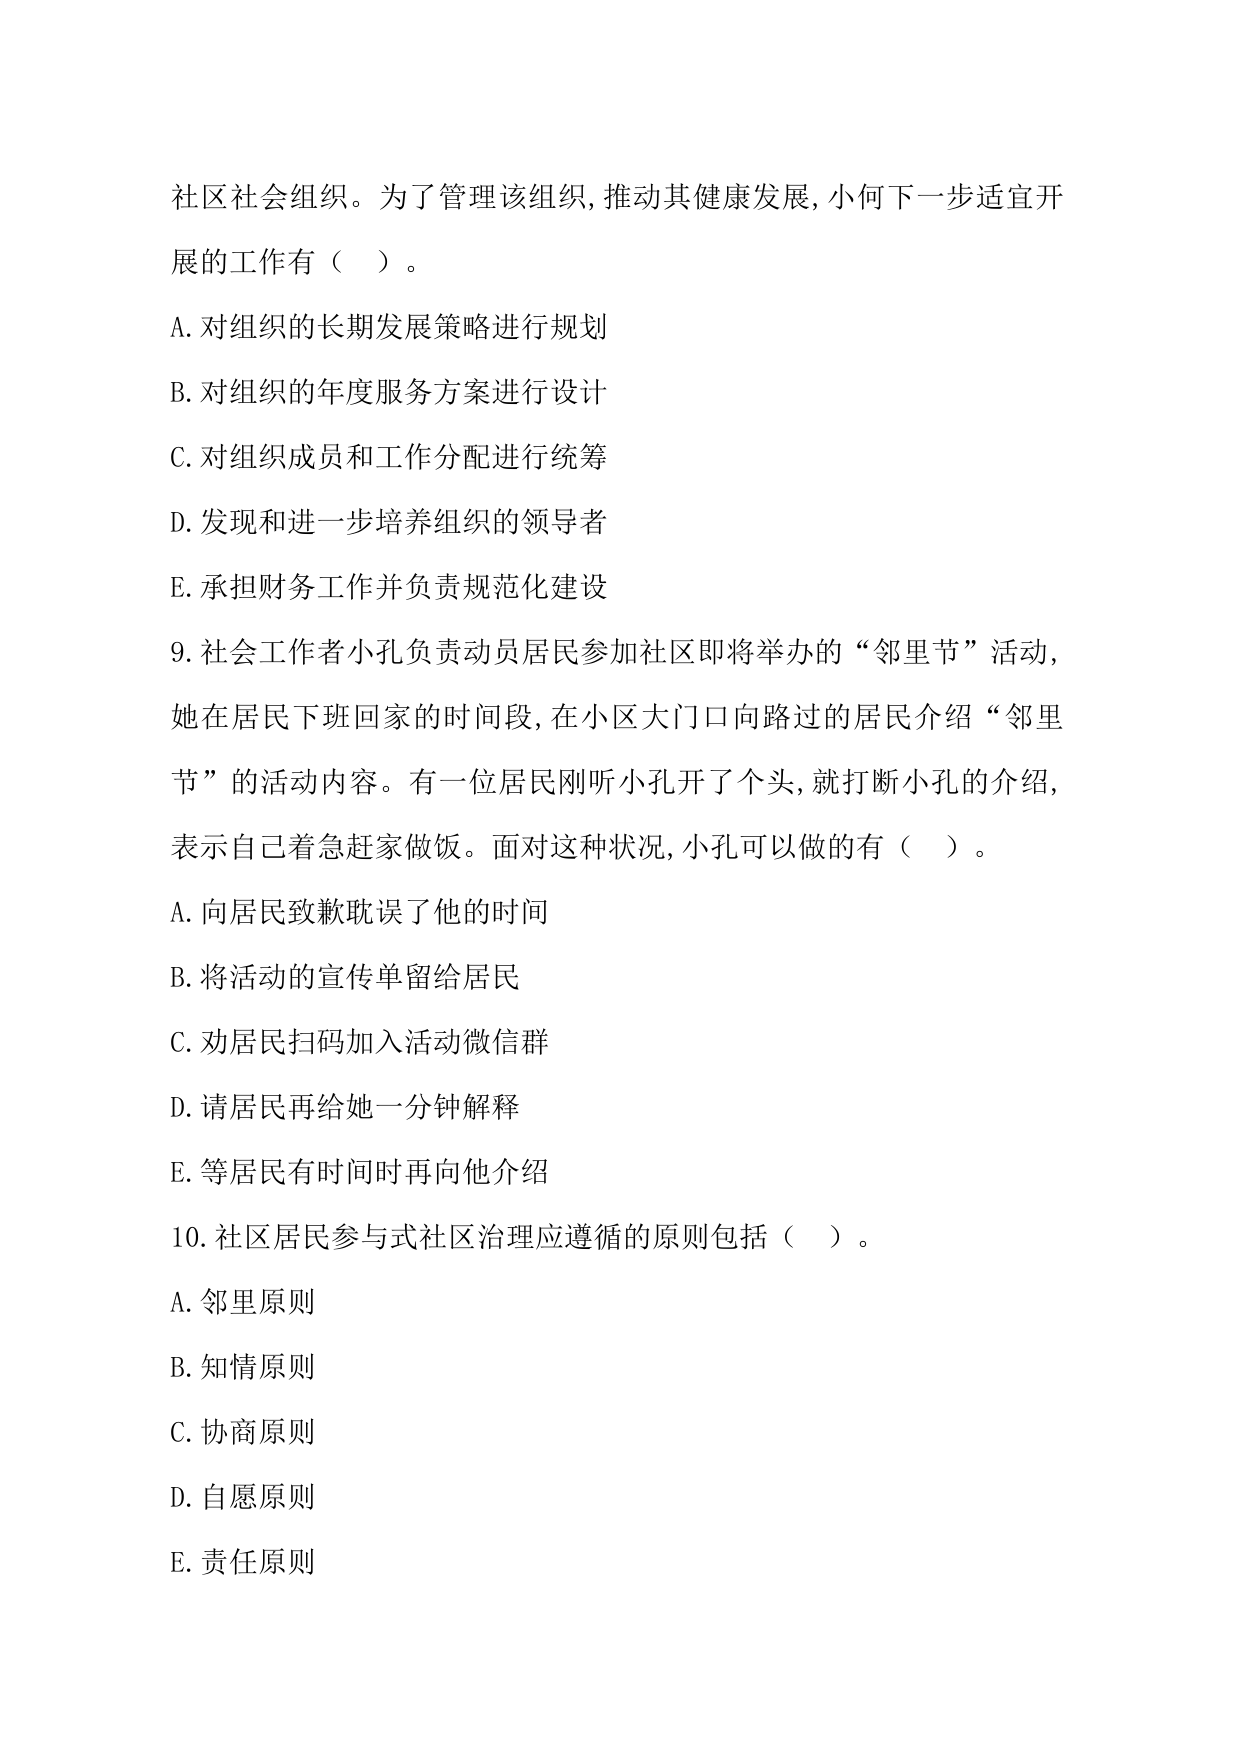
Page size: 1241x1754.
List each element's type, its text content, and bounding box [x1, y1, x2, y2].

list 9.社会工作者小孔负责动员居民参加社区即将举办的“邻里节”活动,她在居民下班回家的时间段,在小区大门口向路过的居民介绍“邻里节”的活动内容。有一位居民刚听小孔开了个头,就打断小孔的介绍,表示自己着急赶家做饭。面对这种状况,小孔可以做的有（ ）。 [170, 617, 1064, 877]
list B.知情原则 [170, 1332, 1064, 1397]
list C.对组织成员和工作分配进行统筹 [170, 422, 1064, 487]
list D.发现和进一步培养组织的领导者 [170, 487, 1064, 552]
list 10.社区居民参与式社区治理应遵循的原则包括（ ）。 [170, 1202, 1064, 1267]
list D.自愿原则 [170, 1462, 1064, 1527]
list C.协商原则 [170, 1397, 1064, 1462]
list A.对组织的长期发展策略进行规划 [170, 292, 1064, 357]
list E.责任原则 [170, 1527, 1064, 1592]
list C.劝居民扫码加入活动微信群 [170, 1007, 1064, 1072]
list A.邻里原则 [170, 1267, 1064, 1332]
list A.向居民致歉耽误了他的时间 [170, 877, 1064, 942]
list E.承担财务工作并负责规范化建设 [170, 552, 1064, 617]
list B.将活动的宣传单留给居民 [170, 942, 1064, 1007]
list B.对组织的年度服务方案进行设计 [170, 357, 1064, 422]
list E.等居民有时间时再向他介绍 [170, 1137, 1064, 1202]
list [170, 162, 1064, 292]
list D.请居民再给她一分钟解释 [170, 1072, 1064, 1137]
